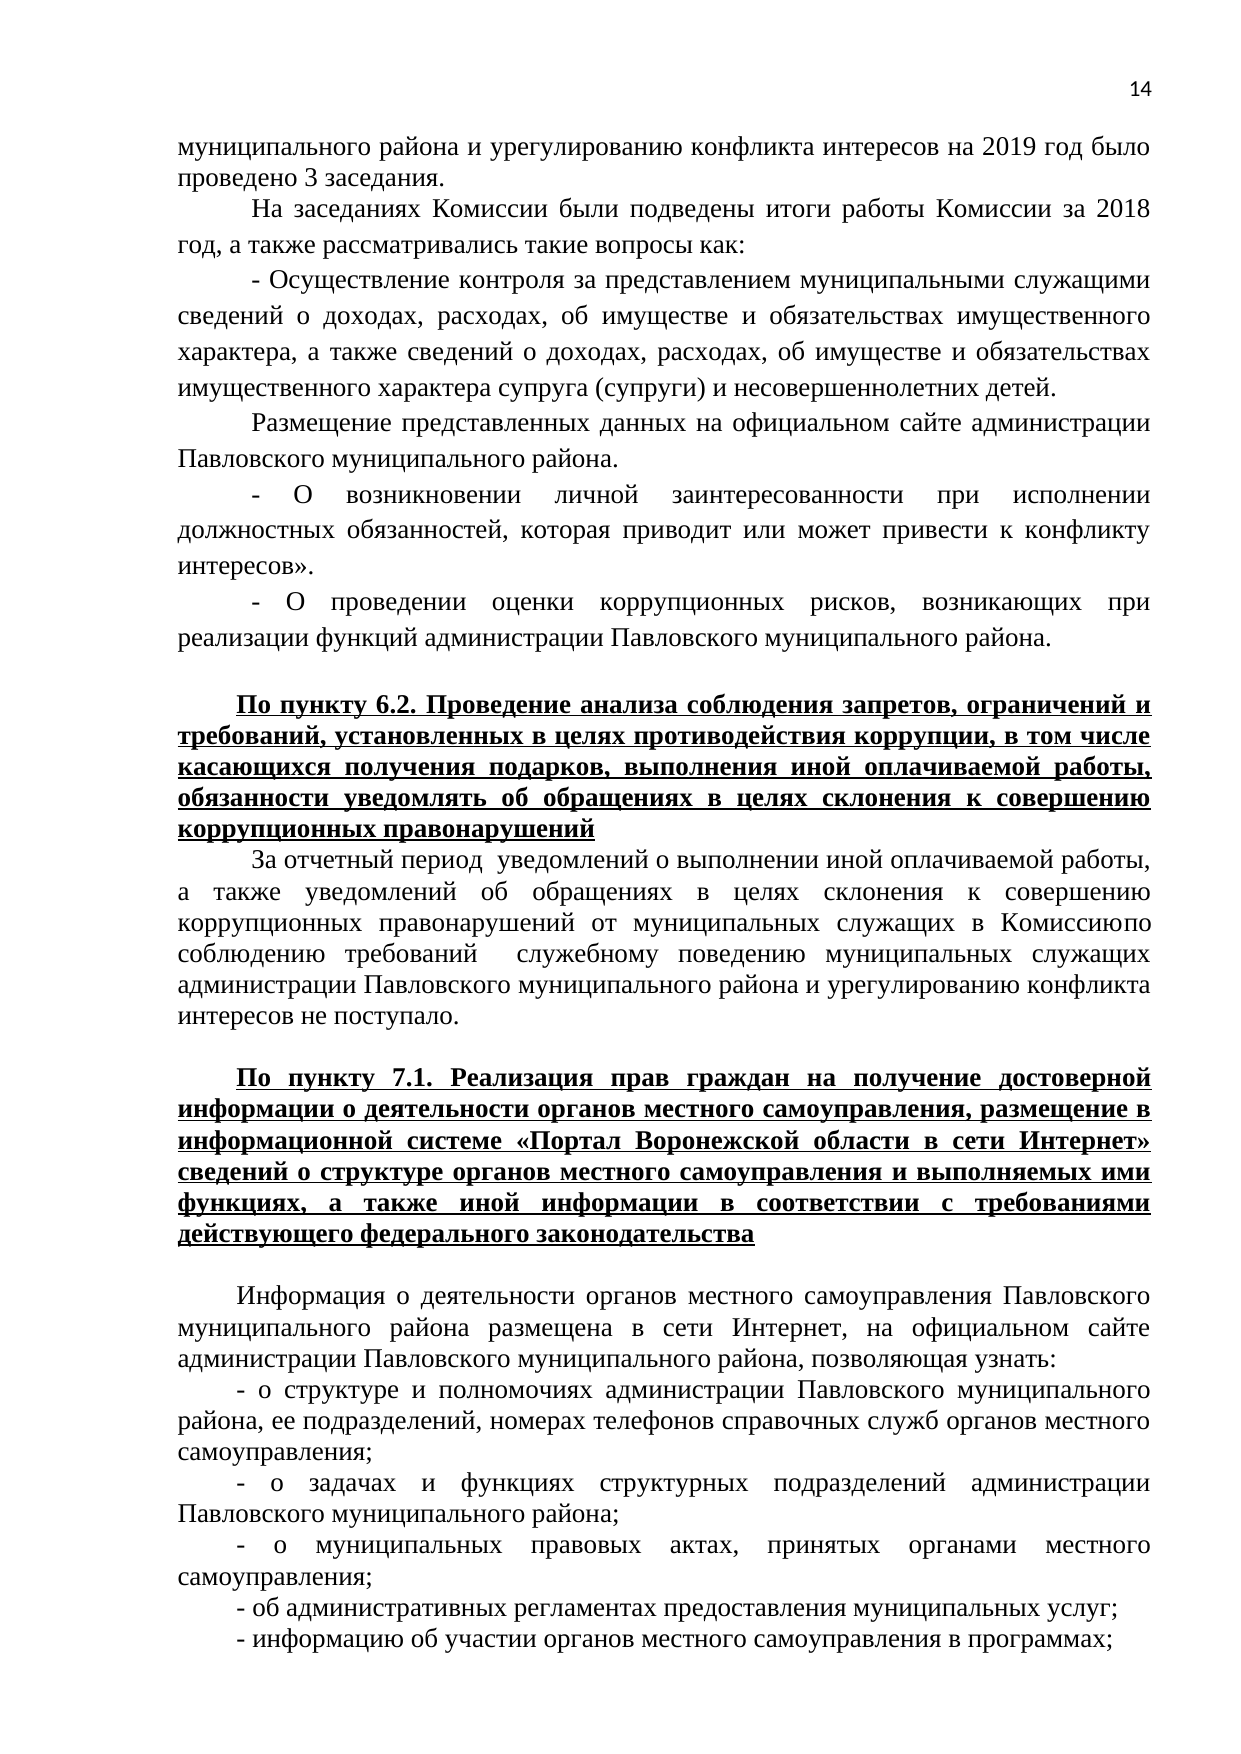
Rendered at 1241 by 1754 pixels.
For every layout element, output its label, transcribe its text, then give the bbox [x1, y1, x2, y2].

text Информация о деятельности органов местного самоуправления Павловского муниципального района размещена в сети Интернет, на официальном сайте администрации Павловского муниципального района, позволяющая узнать: [177, 1279, 1152, 1373]
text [177, 130, 1152, 192]
text По пункту 6.2. Проведение анализа соблюдения запретов, ограничений и требований, установленных в целях противодействия коррупции, в том числе касающихся получения подарков, выполнения иной оплачиваемой работы, обязанности уведомлять об обращениях в целях склонения к совершению коррупционных правонарушений [177, 778, 1152, 843]
text По пункту 7.1. Реализация прав граждан на получение достоверной информации о деятельности органов местного самоуправления, размещение в информационной системе «Портал Воронежской области в сети Интернет» сведений о структуре органов местного самоуправления и выполняемых ими функциях, а также иной информации в соответствии с требованиями действующего федерального законодательства [177, 1061, 1152, 1120]
list - Осуществление контроля за представлением муниципальными служащими сведений о доходах, расходах, об имуществе и обязательствах имущественного характера, а также сведений о доходах, расходах, об имуществе и обязательствах имущественного характера супруга (супруги) и несовершеннолетних детей. [177, 263, 1152, 402]
text - о структуре и полномочиях администрации Павловского муниципального района, ее подразделений, номерах телефонов справочных служб органов местного самоуправления; [177, 1373, 1152, 1466]
text По пункту 7.1. Реализация прав граждан на получение достоверной информации о деятельности органов местного самоуправления, размещение в информационной системе «Портал Воронежской области в сети Интернет» сведений о структуре органов местного самоуправления и выполняемых ими функциях, а также иной информации в соответствии с требованиями действующего федерального законодательства [177, 1121, 1152, 1182]
text - О проведении оценки коррупционных рисков, возникающих при реализации функций администрации Павловского муниципального района. [177, 585, 1152, 652]
text - о муниципальных правовых актах, принятых органами местного самоуправления; [177, 1529, 1152, 1591]
text - об административных регламентах предоставления муниципальных услуг; [177, 1591, 1152, 1622]
text - О возникновении личной заинтересованности при исполнении должностных обязанностей, которая приводит или может привести к конфликту интересов». [177, 478, 1152, 581]
text За отчетный период уведомлений о выполнении иной оплачиваемой работы, а также уведомлений об обращениях в целях склонения к совершению коррупционных правонарушений от муниципальных служащих в Комиссиюпо соблюдению требований служебному поведению муниципальных служащих администрации Павловского муниципального района и урегулированию конфликта интересов не поступало. [177, 843, 1152, 1030]
text По пункту 7.1. Реализация прав граждан на получение достоверной информации о деятельности органов местного самоуправления, размещение в информационной системе «Портал Воронежской области в сети Интернет» сведений о структуре органов местного самоуправления и выполняемых ими функциях, а также иной информации в соответствии с требованиями действующего федерального законодательства [177, 1183, 1152, 1248]
text - информацию об участии органов местного самоуправления в программах; [177, 1622, 1152, 1653]
text По пункту 6.2. Проведение анализа соблюдения запретов, ограничений и требований, установленных в целях противодействия коррупции, в том числе касающихся получения подарков, выполнения иной оплачиваемой работы, обязанности уведомлять об обращениях в целях склонения к совершению коррупционных правонарушений [177, 688, 1152, 777]
text - о задачах и функциях структурных подразделений администрации Павловского муниципального района; [177, 1466, 1152, 1529]
text На заседаниях Комиссии были подведены итоги работы Комиссии за 2018 год, а также рассматривались такие вопросы как: [177, 192, 1152, 259]
list Размещение представленных данных на официальном сайте администрации Павловского муниципального района. [177, 406, 1152, 473]
